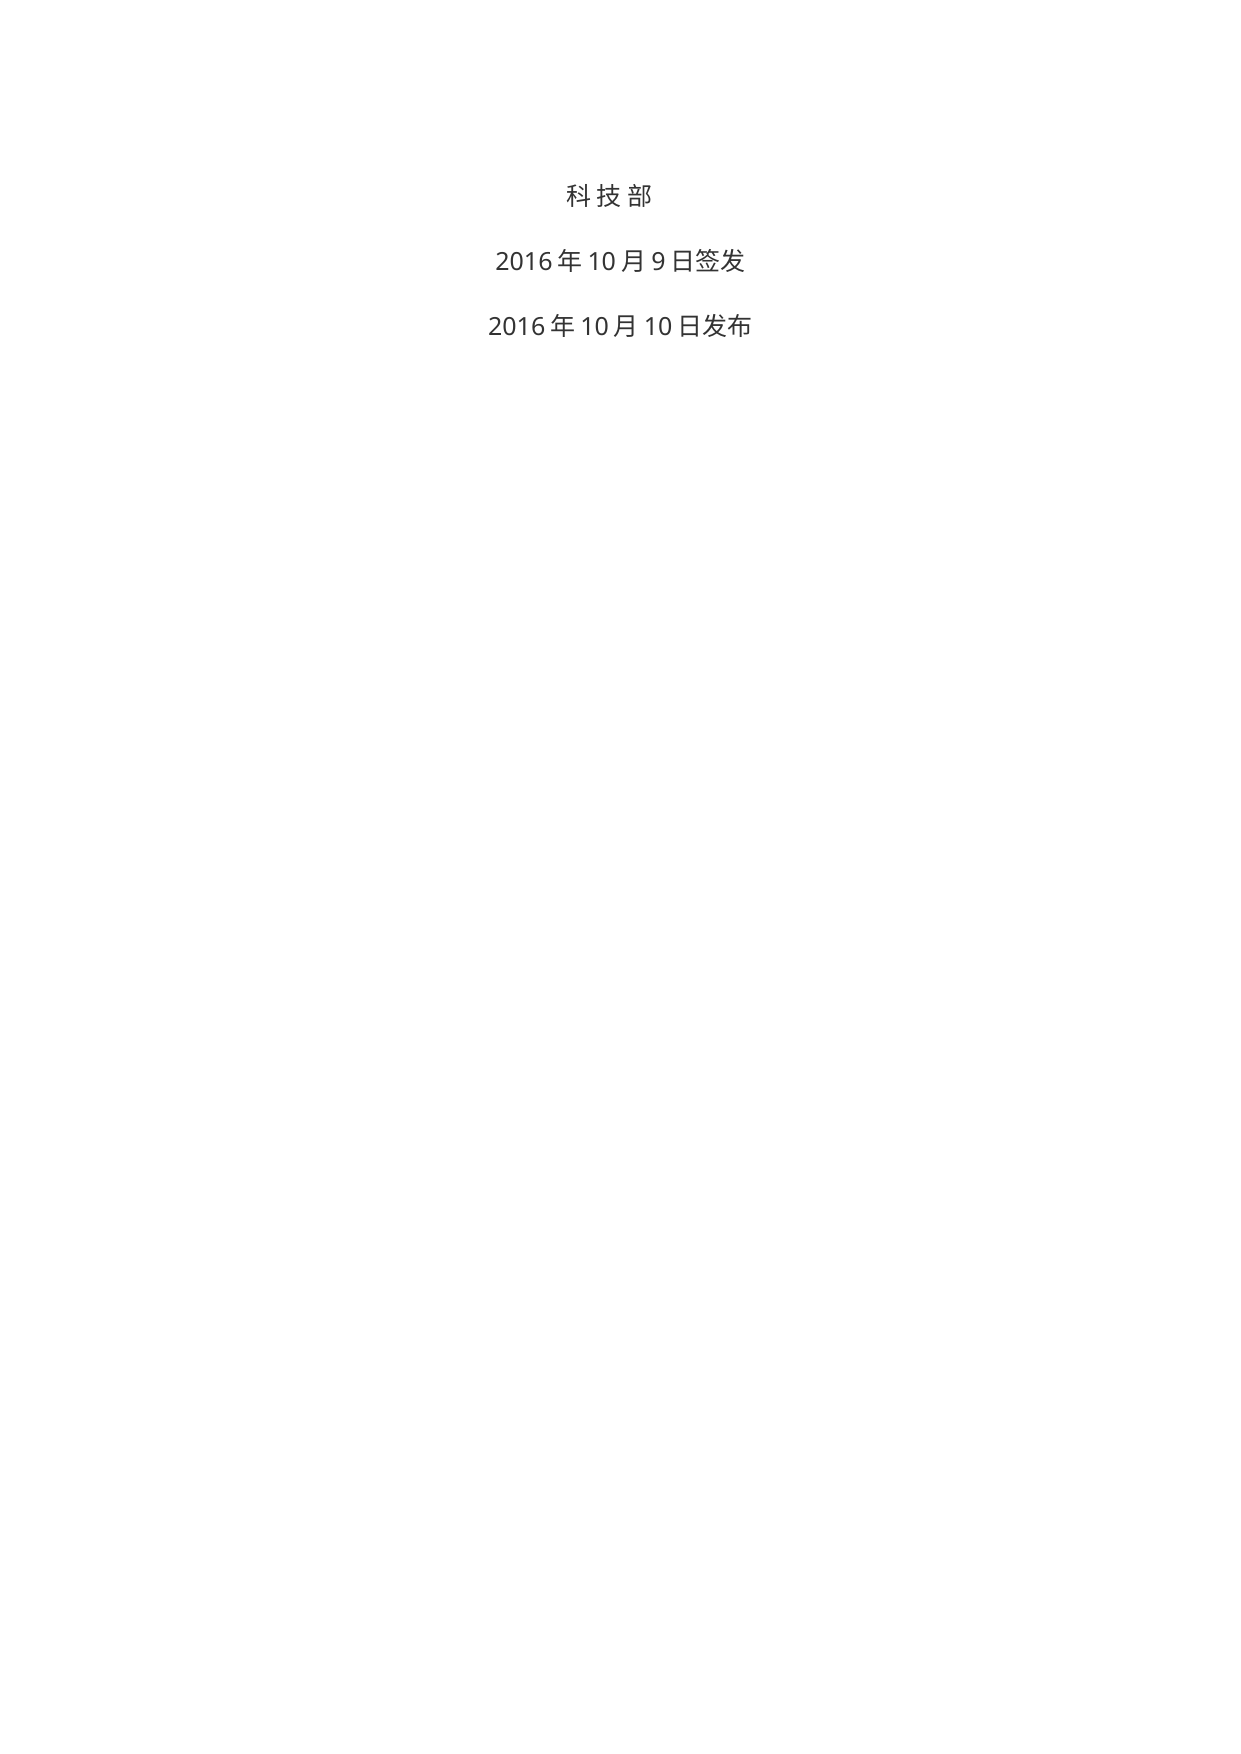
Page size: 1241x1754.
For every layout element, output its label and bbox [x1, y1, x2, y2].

table_cell [89, 162, 1151, 357]
